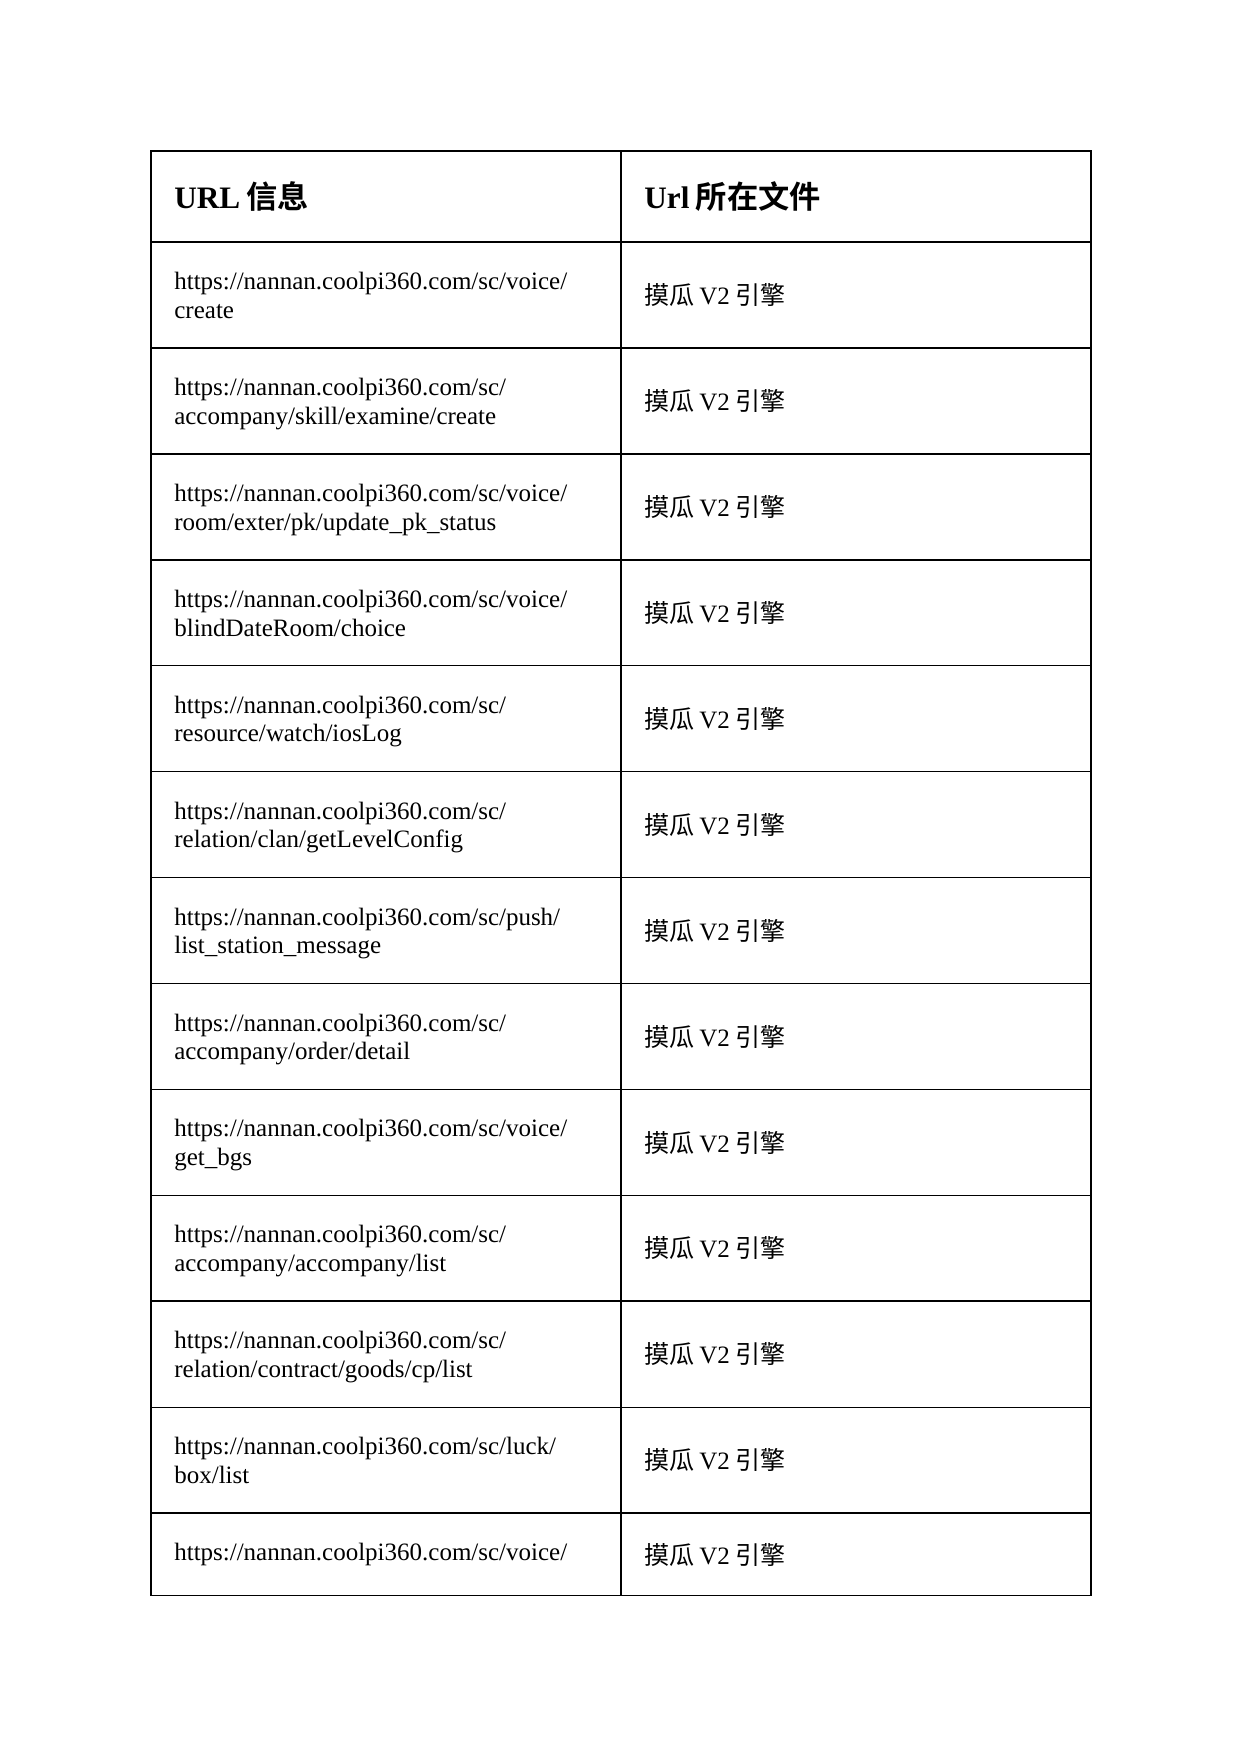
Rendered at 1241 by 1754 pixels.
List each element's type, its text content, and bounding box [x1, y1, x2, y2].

table_cell 摸瓜V2引擎 [622, 455, 1090, 559]
table_cell https://nannan.coolpi360.com/sc/voice/create [152, 243, 620, 347]
table_cell 摸瓜V2引擎 [622, 243, 1090, 347]
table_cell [152, 1514, 620, 1595]
table_cell https://nannan.coolpi360.com/sc/resource/watch/iosLog [152, 666, 620, 771]
table_cell https://nannan.coolpi360.com/sc/relation/clan/getLevelConfig [152, 772, 620, 877]
table_cell 摸瓜V2引擎 [622, 349, 1090, 453]
table_header Url所在文件 [622, 152, 1090, 241]
table_cell https://nannan.coolpi360.com/sc/accompany/skill/examine/create [152, 349, 620, 453]
table_cell 摸瓜V2引擎 [622, 1408, 1090, 1512]
table_cell 摸瓜V2引擎 [622, 1090, 1090, 1194]
table_cell https://nannan.coolpi360.com/sc/voice/get_bgs [152, 1090, 620, 1194]
table_cell https://nannan.coolpi360.com/sc/luck/box/list [152, 1408, 620, 1512]
table_cell 摸瓜V2引擎 [622, 666, 1090, 771]
table_cell 摸瓜V2引擎 [622, 984, 1090, 1088]
table_cell https://nannan.coolpi360.com/sc/push/list_station_message [152, 878, 620, 983]
table_cell 摸瓜V2引擎 [622, 561, 1090, 665]
table_cell https://nannan.coolpi360.com/sc/accompany/accompany/list [152, 1196, 620, 1300]
table_cell 摸瓜V2引擎 [622, 772, 1090, 877]
table_cell https://nannan.coolpi360.com/sc/accompany/order/detail [152, 984, 620, 1088]
table_cell 摸瓜V2引擎 [622, 1196, 1090, 1300]
table_cell https://nannan.coolpi360.com/sc/voice/blindDateRoom/choice [152, 561, 620, 665]
table_cell https://nannan.coolpi360.com/sc/relation/contract/goods/cp/list [152, 1302, 620, 1406]
table_header URL信息 [152, 152, 620, 241]
table_cell 摸瓜V2引擎 [622, 1302, 1090, 1406]
table_cell https://nannan.coolpi360.com/sc/voice/room/exter/pk/update_pk_status [152, 455, 620, 559]
table_cell 摸瓜V2引擎 [622, 1514, 1090, 1595]
table_cell 摸瓜V2引擎 [622, 878, 1090, 983]
